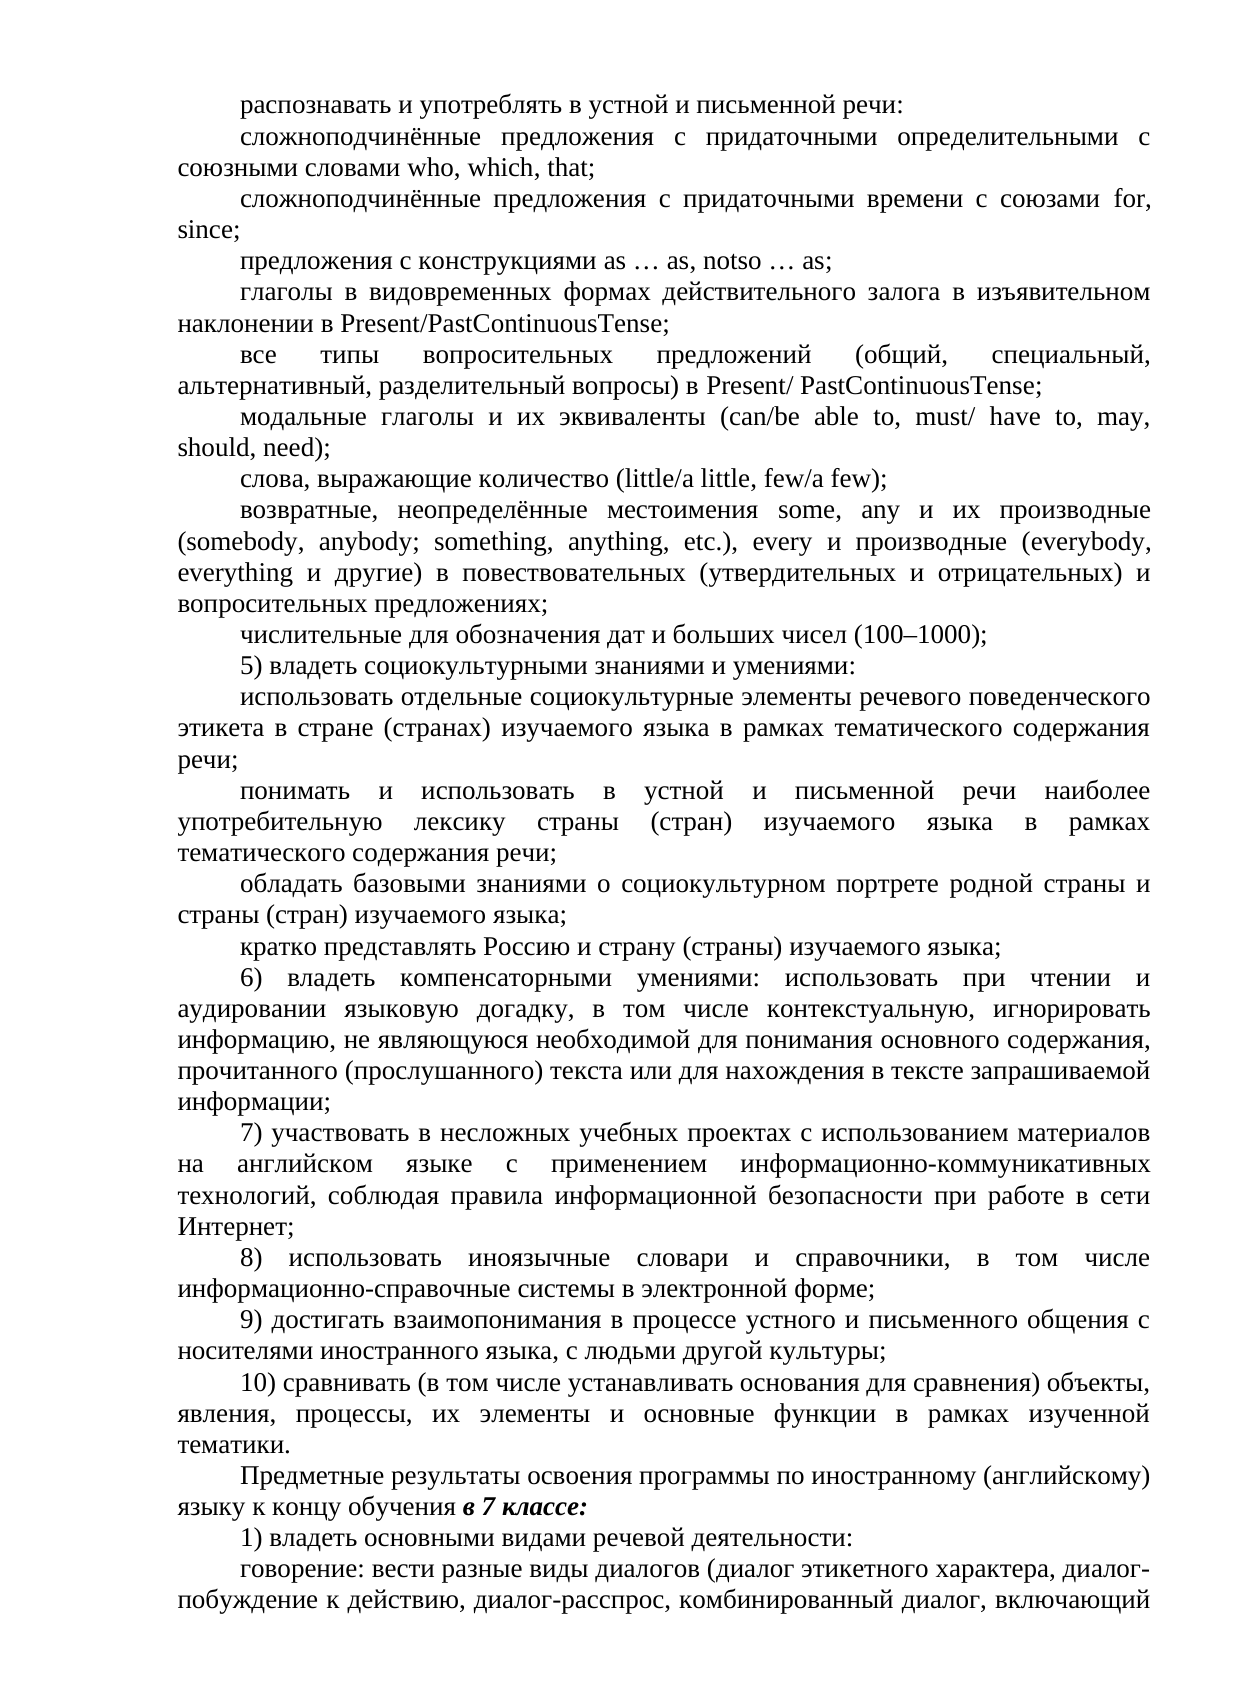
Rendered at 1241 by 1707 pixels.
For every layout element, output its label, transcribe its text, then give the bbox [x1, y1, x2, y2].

text все типы вопросительных предложений (общий, специальный, альтернативный, разделительный вопросы) в Present/ PastContinuousTense; [177, 338, 1152, 400]
text 10) сравнивать (в том числе устанавливать основания для сравнения) объекты, явления, процессы, их элементы и основные функции в рамках изученной тематики. [177, 1366, 1152, 1459]
text cлова, выражающие количество (little/a little, few/a few); [177, 462, 1152, 493]
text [177, 1552, 1152, 1615]
text 8) использовать иноязычные словари и справочники, в том числе информационно-справочные системы в электронной форме; [177, 1241, 1152, 1303]
text возвратные, неопределённые местоимения some, any и их производные (somebody, anybody; something, anything, etc.), every и производные (everybody, everything и другие) в повествовательных (утвердительных и отрицательных) и вопросительных предложениях; [177, 493, 1152, 618]
text кратко представлять Россию и страну (страны) изучаемого языка; [177, 929, 1152, 961]
text предложения с конструкциями as … as, notso … as; [177, 244, 1152, 276]
text сложноподчинённые предложения с придаточными определительными с союзными словами who, which, that; [177, 120, 1152, 182]
text числительные для обозначения дат и больших чисел (100–1000); [177, 618, 1152, 649]
text Предметные результаты освоения программы по иностранному (английскому) языку к концу обучения в 7 классе: [177, 1459, 1152, 1521]
text 1) владеть основными видами речевой деятельности: [177, 1521, 1152, 1552]
text 7) участвовать в несложных учебных проектах с использованием материалов на английском языке с применением информационно-коммуникативных технологий, соблюдая правила информационной безопасности при работе в сети Интернет; [177, 1116, 1152, 1241]
text использовать отдельные социокультурные элементы речевого поведенческого этикета в стране (странах) изучаемого языка в рамках тематического содержания речи; [177, 680, 1152, 774]
text распознавать и употреблять в устной и письменной речи: [177, 89, 1152, 120]
text модальные глаголы и их эквиваленты (can/be able to, must/ have to, may, should, need); [177, 400, 1152, 462]
text 6) владеть компенсаторными умениями: использовать при чтении и аудировании языковую догадку, в том числе контекстуальную, игнорировать информацию, не являющуюся необходимой для понимания основного содержания, прочитанного (прослушанного) текста или для нахождения в тексте запрашиваемой информации; [177, 961, 1152, 1116]
text 5) владеть социокультурными знаниями и умениями: [177, 649, 1152, 680]
text понимать и использовать в устной и письменной речи наиболее употребительную лексику страны (стран) изучаемого языка в рамках тематического содержания речи; [177, 774, 1152, 867]
text глаголы в видовременных формах действительного залога в изъявительном наклонении в Present/PastContinuousTense; [177, 276, 1152, 338]
text сложноподчинённые предложения с придаточными времени с союзами for, since; [177, 182, 1152, 244]
text 9) достигать взаимопонимания в процессе устного и письменного общения с носителями иностранного языка, с людьми другой культуры; [177, 1303, 1152, 1366]
text обладать базовыми знаниями о социокультурном портрете родной страны и страны (стран) изучаемого языка; [177, 867, 1152, 929]
